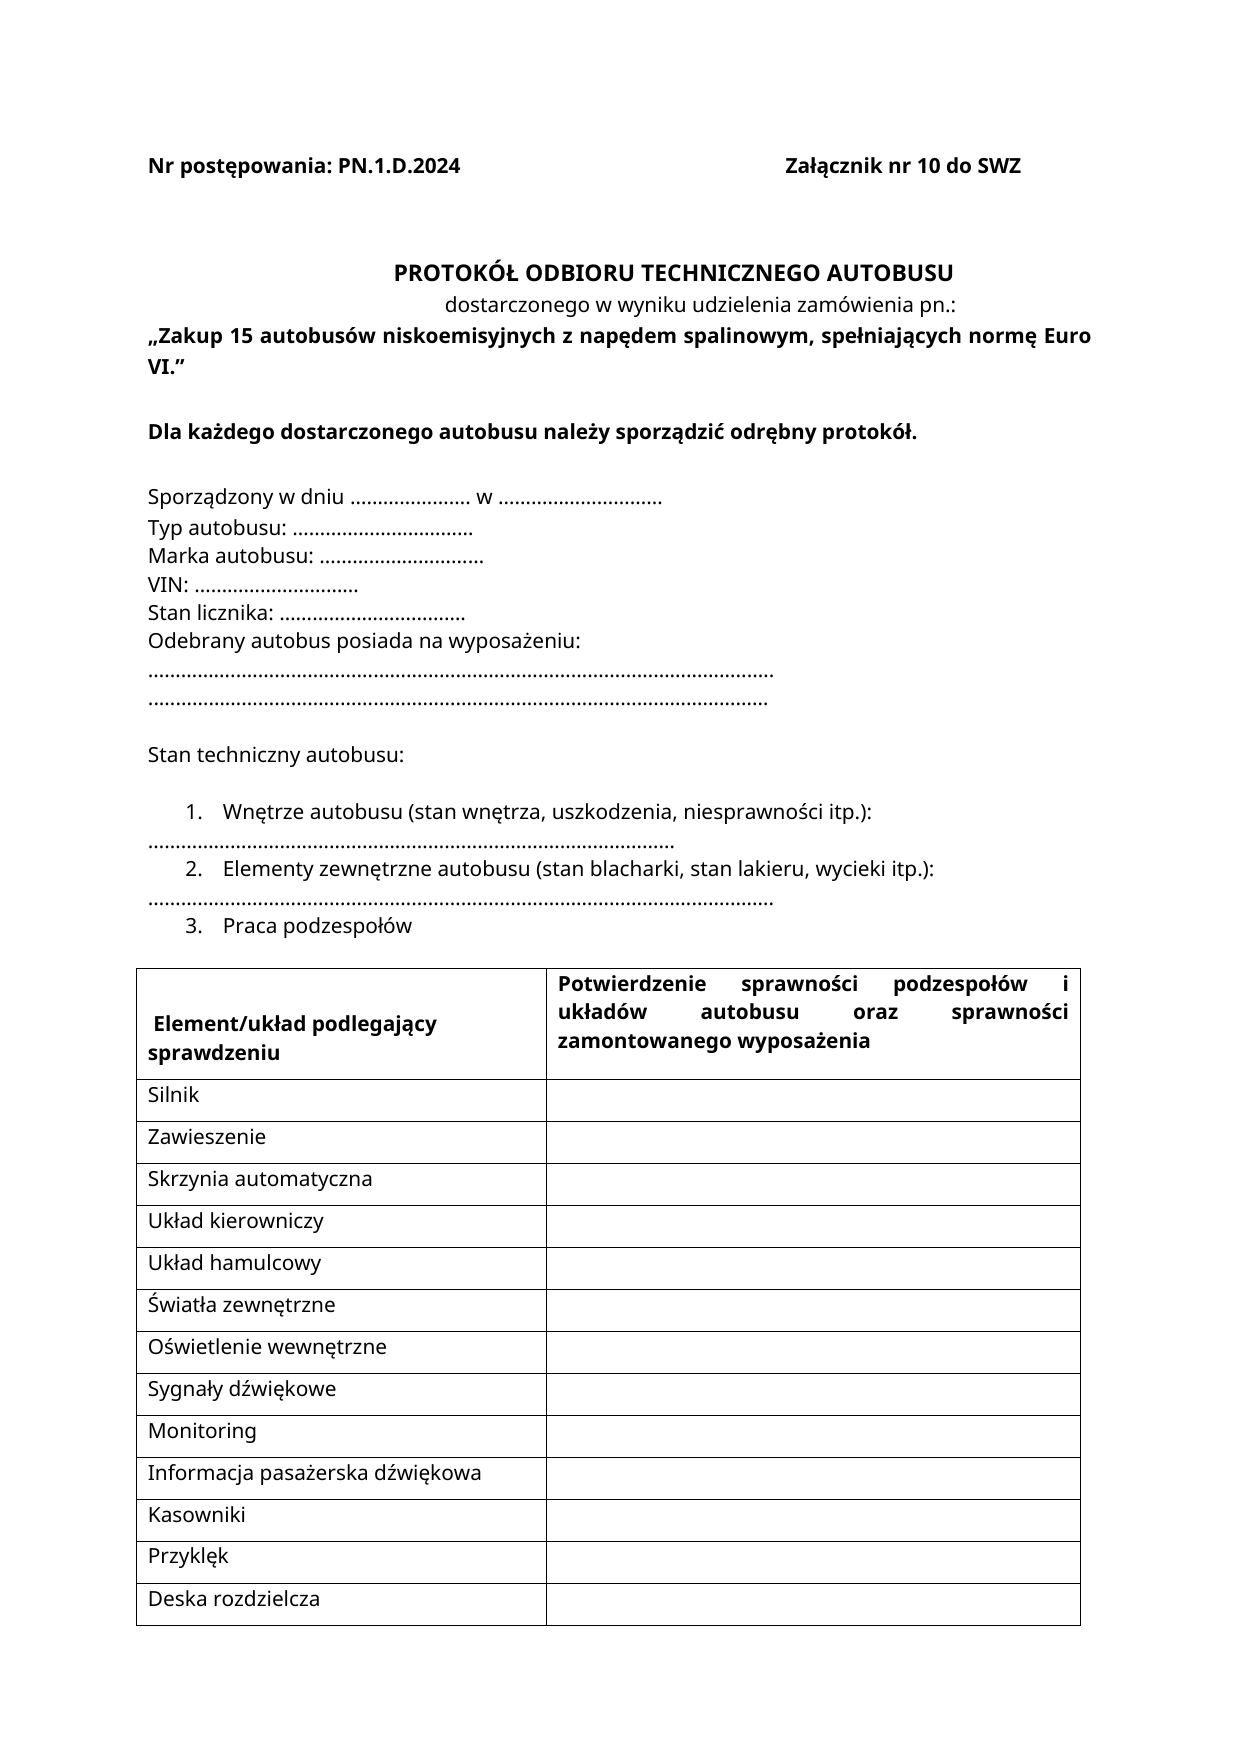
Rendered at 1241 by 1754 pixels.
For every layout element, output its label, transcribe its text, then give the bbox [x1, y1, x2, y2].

text dostarczonego w wyniku udzielenia zamówienia pn.: [444, 291, 1093, 319]
text PROTOKÓŁ ODBIORU TECHNICZNEGO AUTOBUSU [393, 257, 1093, 289]
table_cell Oświetlenie wewnętrzne [137, 1332, 546, 1373]
table_cell Światła zewnętrzne [137, 1290, 546, 1331]
text ……………………………………………………………………………………………..……. [148, 883, 1093, 911]
table_cell Informacja pasażerska dźwiękowa [137, 1458, 546, 1499]
table_cell Układ hamulcowy [137, 1248, 546, 1289]
text ……………..………………………………………………………………………………...…. [148, 655, 1093, 683]
table_cell [547, 1080, 1080, 1121]
table_cell [547, 1500, 1080, 1541]
table_cell [547, 1122, 1080, 1163]
table_cell Deska rozdzielcza [137, 1584, 546, 1624]
text Stan licznika: ……………………………. [148, 598, 1093, 627]
table_header Potwierdzenie sprawności podzespołów i układów autobusu oraz sprawności zamontowanego wyposażenia [547, 969, 1080, 1079]
table_cell [547, 1164, 1080, 1205]
table_cell Sygnały dźwiękowe [137, 1374, 546, 1415]
text Dla każdego dostarczonego autobusu należy sporządzić odrębny protokół. [148, 417, 1093, 446]
table_cell Zawieszenie [137, 1122, 546, 1163]
list Wnętrze autobusu (stan wnętrza, uszkodzenia, niesprawności itp.): [185, 797, 1093, 826]
list Elementy zewnętrzne autobusu (stan blacharki, stan lakieru, wycieki itp.): [185, 854, 1093, 883]
text „Zakup 15 autobusów niskoemisyjnych z napędem spalinowym, spełniających normę Euro VI.” [148, 321, 1093, 380]
text Sporządzony w dniu …………………. w ………………………… [148, 482, 1093, 511]
text VIN: ………………………… [148, 570, 1093, 598]
table_cell Układ kierowniczy [137, 1206, 546, 1247]
table_cell Kasowniki [137, 1500, 546, 1541]
table_cell Silnik [137, 1080, 546, 1121]
table_cell [547, 1542, 1080, 1583]
table_cell Skrzynia automatyczna [137, 1164, 546, 1205]
text …………………………………………………………………………………… [148, 826, 1093, 854]
table_cell [547, 1248, 1080, 1289]
text Stan techniczny autobusu: [148, 740, 1093, 769]
table_cell [547, 1290, 1080, 1331]
table_cell [547, 1206, 1080, 1247]
table_cell Monitoring [137, 1416, 546, 1457]
text ..………………………………………………………………………………………………… [148, 683, 1093, 712]
table_cell [547, 1416, 1080, 1457]
table_header Element/układ podlegający sprawdzeniu [137, 969, 546, 1079]
table_cell Przyklęk [137, 1542, 546, 1583]
text Nr postępowania: PN.1.D.2024 Załącznik nr 10 do SWZ [148, 151, 1093, 179]
table_cell [547, 1458, 1080, 1499]
table_cell [547, 1584, 1080, 1624]
text Typ autobusu: …………………………… [148, 513, 1093, 541]
list Praca podzespołów [185, 911, 1093, 939]
text Odebrany autobus posiada na wyposażeniu: [148, 627, 1093, 655]
table_cell [547, 1374, 1080, 1415]
text Marka autobusu: ………………………… [148, 541, 1093, 570]
table_cell [547, 1332, 1080, 1373]
